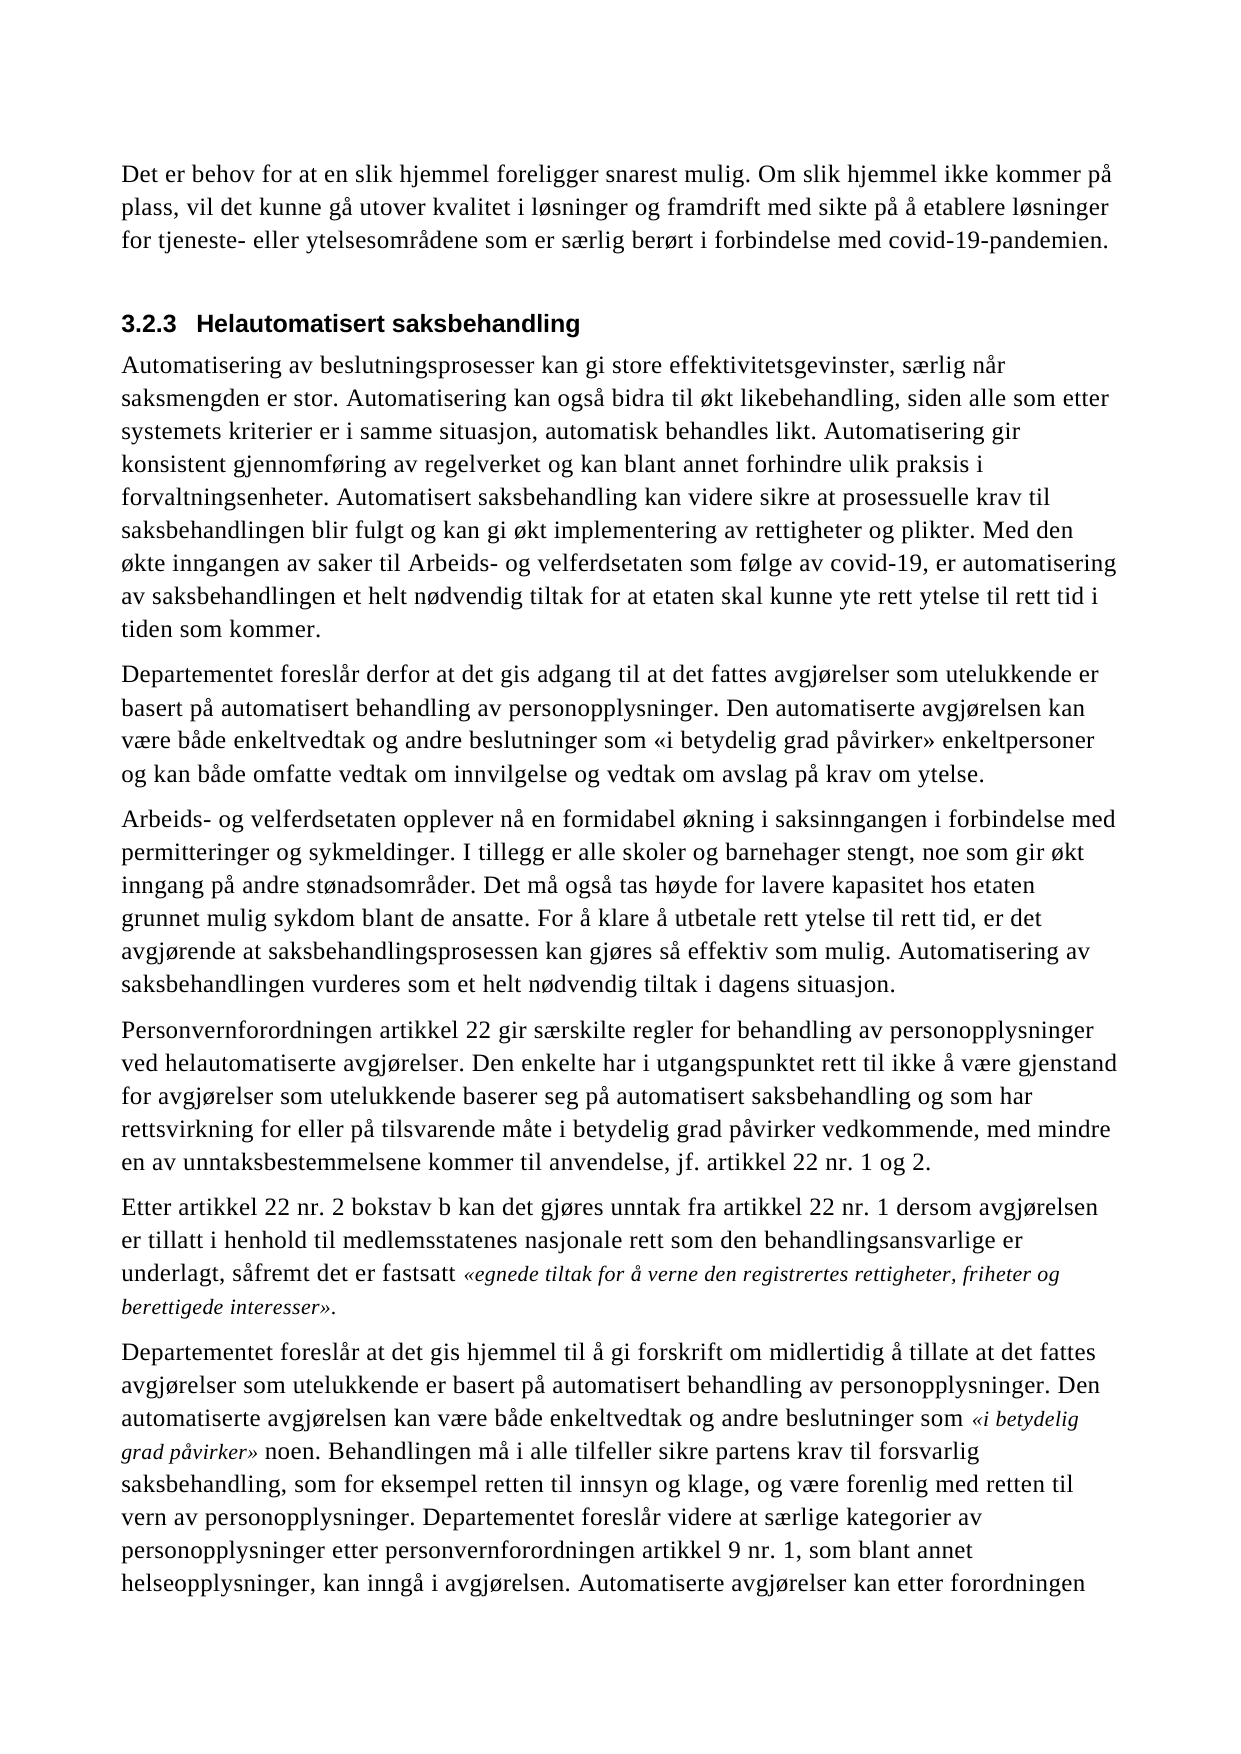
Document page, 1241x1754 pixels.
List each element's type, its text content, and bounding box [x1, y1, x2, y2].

text Det er behov for at en slik hjemmel foreligger snarest mulig. Om slik hjemmel ikke kommer på plass, vil det kunne gå utover kvalitet i løsninger og framdrift med sikte på å etablere løsninger for tjeneste- eller ytelsesområdene som er særlig berørt i forbindelse med covid-19-pandemien. [121, 159, 1119, 254]
text Etter artikkel 22 nr. 2 bokstav b kan det gjøres unntak fra artikkel 22 nr. 1 dersom avgjørelsen er tillatt i henhold til medlemsstatenes nasjonale rett som den behandlingsansvarlige er underlagt, såfremt det er fastsatt «egnede tiltak for å verne den registrertes rettigheter, friheter og berettigede interesser». [121, 1192, 1119, 1320]
text Arbeids- og velferdsetaten opplever nå en formidabel økning i saksinngangen i forbindelse med permitteringer og sykmeldinger. I tillegg er alle skoler og barnehager stengt, noe som gir økt inngang på andre stønadsområder. Det må også tas høyde for lavere kapasitet hos etaten grunnet mulig sykdom blant de ansatte. For å klare å utbetale rett ytelse til rett tid, er det avgjørende at saksbehandlingsprosessen kan gjøres så effektiv som mulig. Automatisering av saksbehandlingen vurderes som et helt nødvendig tiltak i dagens situasjon. [121, 804, 1119, 998]
subtitle Helautomatisert saksbehandling [121, 308, 1119, 337]
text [121, 1337, 1119, 1597]
text Departementet foreslår derfor at det gis adgang til at det fattes avgjørelser som utelukkende er basert på automatisert behandling av personopplysninger. Den automatiserte avgjørelsen kan være både enkeltvedtak og andre beslutninger som «i betydelig grad påvirker» enkeltpersoner og kan både omfatte vedtak om innvilgelse og vedtak om avslag på krav om ytelse. [121, 659, 1119, 787]
text Personvernforordningen artikkel 22 gir særskilte regler for behandling av personopplysninger ved helautomatiserte avgjørelser. Den enkelte har i utgangspunktet rett til ikke å være gjenstand for avgjørelser som utelukkende baserer seg på automatisert saksbehandling og som har rettsvirkning for eller på tilsvarende måte i betydelig grad påvirker vedkommende, med mindre en av unntaksbestemmelsene kommer til anvendelse, jf. artikkel 22 nr. 1 og 2. [121, 1015, 1119, 1176]
text Automatisering av beslutningsprosesser kan gi store effektivitetsgevinster, særlig når saksmengden er stor. Automatisering kan også bidra til økt likebehandling, siden alle som etter systemets kriterier er i samme situasjon, automatisk behandles likt. Automatisering gir konsistent gjennomføring av regelverket og kan blant annet forhindre ulik praksis i forvaltningsenheter. Automatisert saksbehandling kan videre sikre at prosessuelle krav til saksbehandlingen blir fulgt og kan gi økt implementering av rettigheter og plikter. Med den økte inngangen av saker til Arbeids- og velferdsetaten som følge av covid-19, er automatisering av saksbehandlingen et helt nødvendig tiltak for at etaten skal kunne yte rett ytelse til rett tid i tiden som kommer. [121, 350, 1119, 643]
